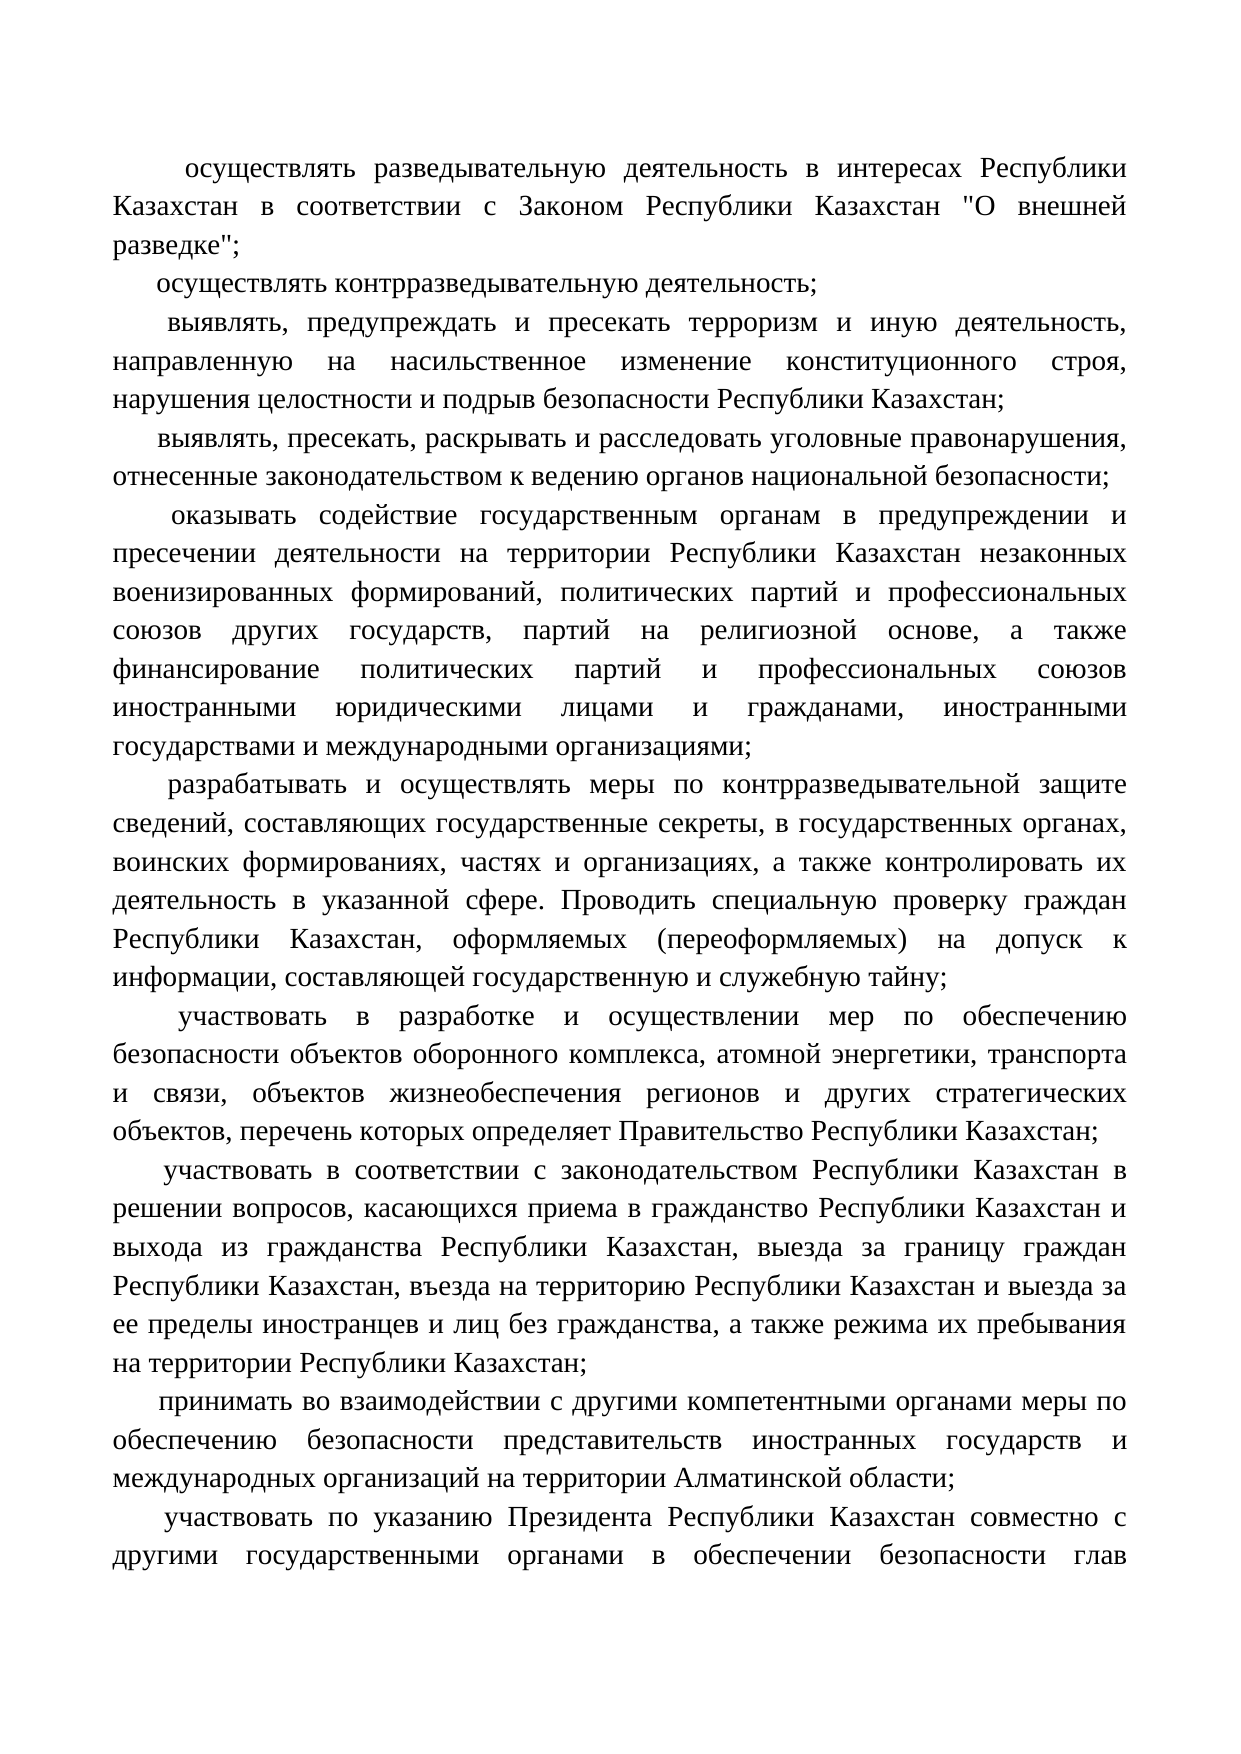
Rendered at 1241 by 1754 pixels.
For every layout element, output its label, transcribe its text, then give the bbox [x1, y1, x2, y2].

text выявлять, предупреждать и пресекать терроризм и иную деятельность, направленную на насильственное изменение конституционного строя, нарушения целостности и подрыв безопасности Республики Казахстан; [112, 304, 1128, 415]
text осуществлять контрразведывательную деятельность; [112, 266, 1128, 299]
text принимать во взаимодействии с другими компетентными органами меры по обеспечению безопасности представительств иностранных государств и международных организаций на территории Алматинской области; [112, 1383, 1128, 1494]
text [112, 1499, 1128, 1571]
text осуществлять разведывательную деятельность в интересах Республики Казахстан в соответствии с Законом Республики Казахстан "О внешней разведке"; [112, 150, 1128, 261]
text участвовать в соответствии с законодательством Республики Казахстан в решении вопросов, касающихся приема в гражданство Республики Казахстан и выхода из гражданства Республики Казахстан, выезда за границу граждан Республики Казахстан, въезда на территорию Республики Казахстан и выезда за ее пределы иностранцев и лиц без гражданства, а также режима их пребывания на территории Республики Казахстан; [112, 1152, 1128, 1378]
text разрабатывать и осуществлять меры по контрразведывательной защите сведений, составляющих государственные секреты, в государственных органах, воинских формированиях, частях и организациях, а также контролировать их деятельность в указанной сфере. Проводить специальную проверку граждан Республики Казахстан, оформляемых (переоформляемых) на допуск к информации, составляющей государственную и служебную тайну; [112, 767, 1128, 993]
text оказывать содействие государственным органам в предупреждении и пресечении деятельности на территории Республики Казахстан незаконных военизированных формирований, политических партий и профессиональных союзов других государств, партий на религиозной основе, а также финансирование политических партий и профессиональных союзов иностранными юридическими лицами и гражданами, иностранными государствами и международными организациями; [112, 497, 1128, 762]
text выявлять, пресекать, раскрывать и расследовать уголовные правонарушения, отнесенные законодательством к ведению органов национальной безопасности; [112, 420, 1128, 492]
text участвовать в разработке и осуществлении мер по обеспечению безопасности объектов оборонного комплекса, атомной энергетики, транспорта и связи, объектов жизнеобеспечения регионов и других стратегических объектов, перечень которых определяет Правительство Республики Казахстан; [112, 998, 1128, 1147]
